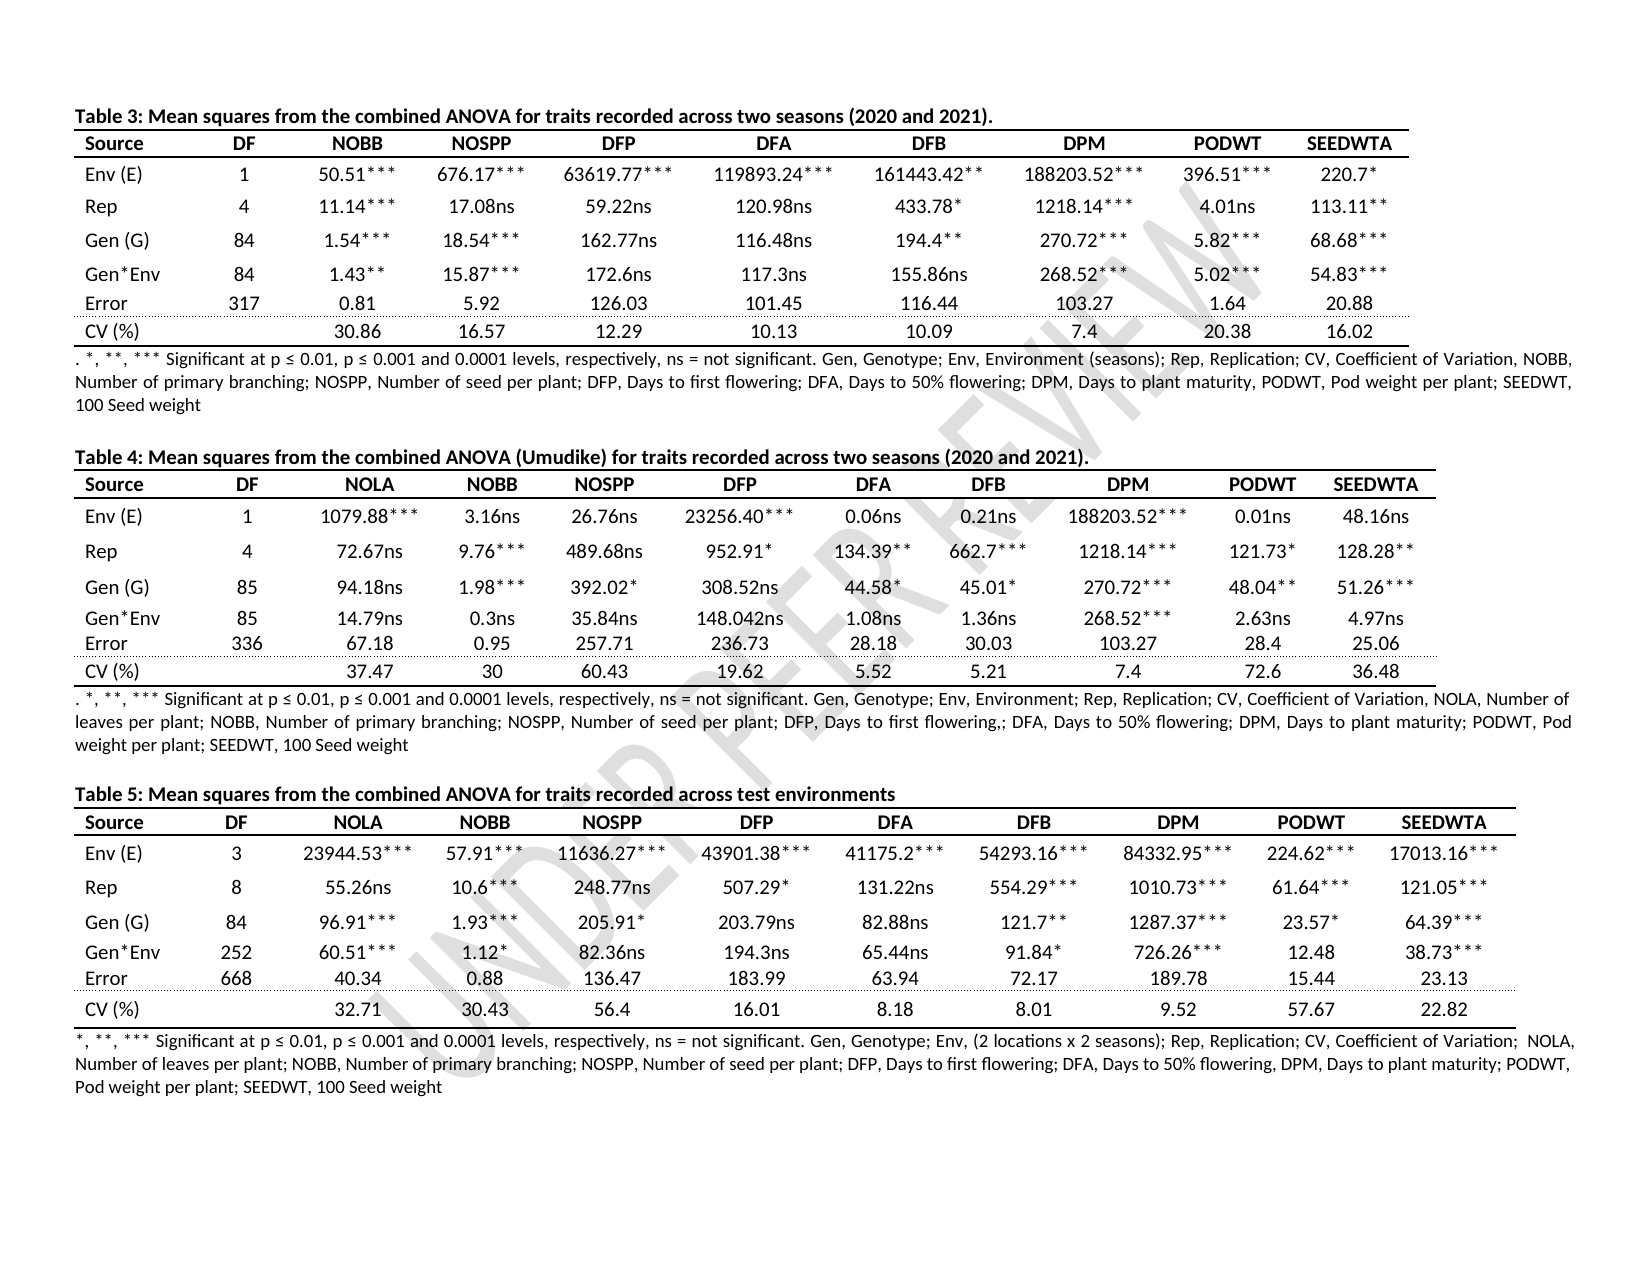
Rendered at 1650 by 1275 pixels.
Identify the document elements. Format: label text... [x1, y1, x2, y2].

table_cell 82.88ns [829, 905, 962, 939]
table_cell 1.43** [296, 257, 419, 291]
table_header DFB [962, 809, 1106, 834]
table_cell 16.01 [684, 990, 828, 1027]
table_cell 8.18 [829, 990, 962, 1027]
table_cell 308.52ns [664, 569, 816, 605]
table_cell Env (E) [74, 499, 194, 533]
table_cell 7.4 [1004, 316, 1165, 345]
table_cell 121.7** [962, 905, 1106, 939]
table_cell Gen (G) [74, 223, 192, 257]
table_cell 1 [194, 499, 300, 533]
table_cell 162.77ns [544, 223, 693, 257]
table_header DFP [664, 471, 816, 497]
table_cell 50.51*** [296, 158, 419, 189]
table_cell 1218.14*** [1004, 190, 1165, 223]
table_cell 3.16ns [439, 499, 545, 533]
table_cell 4 [194, 533, 300, 569]
table_cell 155.86ns [854, 257, 1003, 291]
table_cell 54.83*** [1290, 257, 1409, 291]
table_header DFA [829, 809, 962, 834]
text . *, **, *** Significant at p ≤ 0.01, p ≤ 0.001 and 0.0001 levels, respectively, ns = not significant. Gen, Genotype; Env, Environment; Rep, Replication; CV, Coefficient of Variation, NOLA, Number of leaves per plant; NOBB, Number of primary branching; NOSPP, Number of seed per plant; DFP, Days to first flowering,; DFA, Days to 50% flowering; DPM, Days to plant maturity; PODWT, Pod weight per plant; SEEDWT, 100 Seed weight [75, 687, 1575, 756]
table_cell 183.99 [684, 965, 828, 990]
table_header DF [187, 809, 286, 834]
table_cell 19.62 [664, 656, 816, 685]
table_cell 5.02*** [1165, 257, 1290, 291]
table_cell 148.042ns [664, 605, 816, 631]
table_cell 554.29*** [962, 869, 1106, 904]
table_header DPM [1106, 809, 1250, 834]
table_cell 126.03 [544, 291, 693, 316]
table_header PODWT [1165, 131, 1290, 156]
table_cell 121.05*** [1372, 869, 1516, 904]
table_cell 136.47 [540, 965, 684, 990]
table_header Source [74, 131, 192, 156]
table_cell Rep [74, 869, 187, 904]
table_cell 72.67ns [300, 533, 439, 569]
table_cell 1.12* [430, 940, 540, 965]
table_cell 1.93*** [430, 905, 540, 939]
table_header NOBB [296, 131, 419, 156]
table_cell 32.71 [286, 990, 430, 1027]
table_header DFP [544, 131, 693, 156]
table_cell 194.3ns [684, 940, 828, 965]
text *, **, *** Significant at p ≤ 0.01, p ≤ 0.001 and 0.0001 levels, respectively, ns = not significant. Gen, Genotype; Env, (2 locations x 2 seasons); Rep, Replication; CV, Coefficient of Variation; NOLA, Number of leaves per plant; NOBB, Number of primary branching; NOSPP, Number of seed per plant; DFP, Days to first flowering; DFA, Days to 50% flowering, DPM, Days to plant maturity; PODWT, Pod weight per plant; SEEDWT, 100 Seed weight [75, 1029, 1575, 1098]
table_cell 60.51*** [286, 940, 430, 965]
table_cell 45.01* [931, 569, 1046, 605]
table_cell 48.04** [1210, 569, 1316, 605]
table_cell 103.27 [1046, 631, 1210, 656]
table_cell 1.54*** [296, 223, 419, 257]
table_cell 1010.73*** [1106, 869, 1250, 904]
table_cell 5.52 [816, 656, 931, 685]
table_cell 84332.95*** [1106, 836, 1250, 869]
table_cell CV (%) [74, 990, 187, 1027]
table_header DFB [931, 471, 1046, 497]
table_cell 43901.38*** [684, 836, 828, 869]
table_header Source [74, 809, 187, 834]
table_cell 15.87*** [419, 257, 544, 291]
table_cell 10.13 [693, 316, 854, 345]
table_cell 194.4** [854, 223, 1003, 257]
table_cell 30 [439, 656, 545, 685]
table_cell 4.01ns [1165, 190, 1290, 223]
table_cell 103.27 [1004, 291, 1165, 316]
table_cell 0.21ns [931, 499, 1046, 533]
table_cell Gen (G) [74, 905, 187, 939]
table_cell 37.47 [300, 656, 439, 685]
table_cell 205.91* [540, 905, 684, 939]
table_cell 128.28** [1316, 533, 1436, 569]
table_cell 270.72*** [1046, 569, 1210, 605]
table_cell 1.36ns [931, 605, 1046, 631]
table_header DFP [684, 809, 828, 834]
table_cell 84 [192, 223, 296, 257]
table_cell Rep [74, 533, 194, 569]
table_cell 85 [194, 569, 300, 605]
table_header NOSPP [540, 809, 684, 834]
table_cell 121.73* [1210, 533, 1316, 569]
text . *, **, *** Significant at p ≤ 0.01, p ≤ 0.001 and 0.0001 levels, respectively, ns = not significant. Gen, Genotype; Env, Environment (seasons); Rep, Replication; CV, Coefficient of Variation, NOBB, Number of primary branching; NOSPP, Number of seed per plant; DFP, Days to first flowering; DFA, Days to 50% flowering; DPM, Days to plant maturity, PODWT, Pod weight per plant; SEEDWT, 100 Seed weight [75, 347, 1575, 416]
table_cell 8.01 [962, 990, 1106, 1027]
table_cell 23.57* [1250, 905, 1372, 939]
table_header NOLA [286, 809, 430, 834]
table_cell 91.84* [962, 940, 1106, 965]
table_cell 30.03 [931, 631, 1046, 656]
table_cell 11636.27*** [540, 836, 684, 869]
table_cell 4 [192, 190, 296, 223]
table_cell CV (%) [74, 656, 194, 685]
table_cell 5.92 [419, 291, 544, 316]
table_cell 10.6*** [430, 869, 540, 904]
table_cell 172.6ns [544, 257, 693, 291]
table_header DFB [854, 131, 1003, 156]
table_cell 48.16ns [1316, 499, 1436, 533]
table_cell 56.4 [540, 990, 684, 1027]
table_cell 63.94 [829, 965, 962, 990]
table_cell 0.01ns [1210, 499, 1316, 533]
table_cell 101.45 [693, 291, 854, 316]
table_header NOSPP [419, 131, 544, 156]
table_cell 188203.52*** [1004, 158, 1165, 189]
table_cell 0.95 [439, 631, 545, 656]
table_cell [192, 316, 296, 345]
table_cell 252 [187, 940, 286, 965]
table_cell 1218.14*** [1046, 533, 1210, 569]
table_cell 14.79ns [300, 605, 439, 631]
table_cell 134.39** [816, 533, 931, 569]
table_cell Env (E) [74, 158, 192, 189]
table_cell Gen*Env [74, 940, 187, 965]
table_header DF [192, 131, 296, 156]
table_cell 336 [194, 631, 300, 656]
text Table 3: Mean squares from the combined ANOVA for traits recorded across two seasons (2020 and 2021). [75, 103, 1575, 128]
table_header NOSPP [545, 471, 664, 497]
table_cell 17.08ns [419, 190, 544, 223]
table_cell 268.52*** [1046, 605, 1210, 631]
table_cell 54293.16*** [962, 836, 1106, 869]
table_cell 0.81 [296, 291, 419, 316]
table_cell 0.88 [430, 965, 540, 990]
table_cell 30.43 [430, 990, 540, 1027]
table_cell 113.11** [1290, 190, 1409, 223]
table_cell 23.13 [1372, 965, 1516, 990]
table_header Source [74, 471, 194, 497]
table_header NOBB [430, 809, 540, 834]
table_cell 203.79ns [684, 905, 828, 939]
table_cell 317 [192, 291, 296, 316]
table_cell 18.54*** [419, 223, 544, 257]
table_header NOLA [300, 471, 439, 497]
table_cell 270.72*** [1004, 223, 1165, 257]
table_cell 38.73*** [1372, 940, 1516, 965]
table_header DF [194, 471, 300, 497]
table_cell 131.22ns [829, 869, 962, 904]
table_cell 662.7*** [931, 533, 1046, 569]
table_cell 392.02* [545, 569, 664, 605]
table_cell 16.02 [1290, 316, 1409, 345]
table_cell 8 [187, 869, 286, 904]
text Table 4: Mean squares from the combined ANOVA (Umudike) for traits recorded across two seasons (2020 and 2021). [75, 444, 1575, 469]
table_cell 10.09 [854, 316, 1003, 345]
table_cell 119893.24*** [693, 158, 854, 189]
table_cell 188203.52*** [1046, 499, 1210, 533]
table_cell 22.82 [1372, 990, 1516, 1027]
table_cell 489.68ns [545, 533, 664, 569]
table_cell 116.44 [854, 291, 1003, 316]
table_cell 668 [187, 965, 286, 990]
text Table 5: Mean squares from the combined ANOVA for traits recorded across test environments [75, 781, 1575, 807]
table_header PODWT [1250, 809, 1372, 834]
table_cell Gen*Env [74, 257, 192, 291]
table_cell 17013.16*** [1372, 836, 1516, 869]
table_cell 28.4 [1210, 631, 1316, 656]
table_header DPM [1046, 471, 1210, 497]
table_cell 0.3ns [439, 605, 545, 631]
table_cell 1.98*** [439, 569, 545, 605]
table_cell 15.44 [1250, 965, 1372, 990]
table_cell 189.78 [1106, 965, 1250, 990]
table_cell 57.91*** [430, 836, 540, 869]
table_cell 224.62*** [1250, 836, 1372, 869]
table_cell 2.63ns [1210, 605, 1316, 631]
table_cell 1079.88*** [300, 499, 439, 533]
table_cell 726.26*** [1106, 940, 1250, 965]
table_header SEEDWTA [1290, 131, 1409, 156]
table_cell 220.7* [1290, 158, 1409, 189]
table_cell 268.52*** [1004, 257, 1165, 291]
table_cell 676.17*** [419, 158, 544, 189]
table_cell 116.48ns [693, 223, 854, 257]
table_cell 84 [192, 257, 296, 291]
table_cell 7.4 [1046, 656, 1210, 685]
table_cell 59.22ns [544, 190, 693, 223]
table_cell 64.39*** [1372, 905, 1516, 939]
table_cell 11.14*** [296, 190, 419, 223]
table_cell 257.71 [545, 631, 664, 656]
table_cell 82.36ns [540, 940, 684, 965]
table_cell 96.91*** [286, 905, 430, 939]
table_cell 51.26*** [1316, 569, 1436, 605]
table_cell 20.38 [1165, 316, 1290, 345]
table_cell 84 [187, 905, 286, 939]
table_header DFA [816, 471, 931, 497]
table_cell 5.82*** [1165, 223, 1290, 257]
table_cell 248.77ns [540, 869, 684, 904]
table_header SEEDWTA [1316, 471, 1436, 497]
table_header PODWT [1210, 471, 1316, 497]
table_cell Gen*Env [74, 605, 194, 631]
table_cell 44.58* [816, 569, 931, 605]
table_cell [187, 990, 286, 1027]
table_cell 25.06 [1316, 631, 1436, 656]
table_cell 952.91* [664, 533, 816, 569]
table_cell 120.98ns [693, 190, 854, 223]
table_cell 35.84ns [545, 605, 664, 631]
table_cell [194, 656, 300, 685]
table_cell 3 [187, 836, 286, 869]
table_cell 60.43 [545, 656, 664, 685]
table_cell 1287.37*** [1106, 905, 1250, 939]
table_cell 65.44ns [829, 940, 962, 965]
table_cell 117.3ns [693, 257, 854, 291]
table_cell 28.18 [816, 631, 931, 656]
table_cell Error [74, 965, 187, 990]
table_cell 20.88 [1290, 291, 1409, 316]
table_cell 161443.42** [854, 158, 1003, 189]
table_cell 40.34 [286, 965, 430, 990]
table_cell 9.52 [1106, 990, 1250, 1027]
table_header DPM [1004, 131, 1165, 156]
table_header NOBB [439, 471, 545, 497]
table_cell 5.21 [931, 656, 1046, 685]
table_cell 12.48 [1250, 940, 1372, 965]
table_cell 26.76ns [545, 499, 664, 533]
table_cell 12.29 [544, 316, 693, 345]
table_cell 23944.53*** [286, 836, 430, 869]
table_cell 9.76*** [439, 533, 545, 569]
table_cell 1.08ns [816, 605, 931, 631]
table_cell 72.17 [962, 965, 1106, 990]
table_cell 433.78* [854, 190, 1003, 223]
table_cell 396.51*** [1165, 158, 1290, 189]
table_cell 61.64*** [1250, 869, 1372, 904]
table_cell 67.18 [300, 631, 439, 656]
table_header SEEDWTA [1372, 809, 1516, 834]
table_cell 85 [194, 605, 300, 631]
table_cell Error [74, 631, 194, 656]
table_cell 23256.40*** [664, 499, 816, 533]
table_cell 4.97ns [1316, 605, 1436, 631]
table_cell Env (E) [74, 836, 187, 869]
table_cell 16.57 [419, 316, 544, 345]
table_cell 57.67 [1250, 990, 1372, 1027]
table_cell 36.48 [1316, 656, 1436, 685]
table_cell 30.86 [296, 316, 419, 345]
table_cell 507.29* [684, 869, 828, 904]
table_cell 72.6 [1210, 656, 1316, 685]
table_cell 63619.77*** [544, 158, 693, 189]
table_cell CV (%) [74, 316, 192, 345]
table_cell 0.06ns [816, 499, 931, 533]
table_cell Gen (G) [74, 569, 194, 605]
table_cell 94.18ns [300, 569, 439, 605]
table_cell 55.26ns [286, 869, 430, 904]
table_cell Rep [74, 190, 192, 223]
table_header DFA [693, 131, 854, 156]
table_cell 68.68*** [1290, 223, 1409, 257]
table_cell 1.64 [1165, 291, 1290, 316]
table_cell 1 [192, 158, 296, 189]
table_cell Error [74, 291, 192, 316]
table_cell 236.73 [664, 631, 816, 656]
table_cell 41175.2*** [829, 836, 962, 869]
